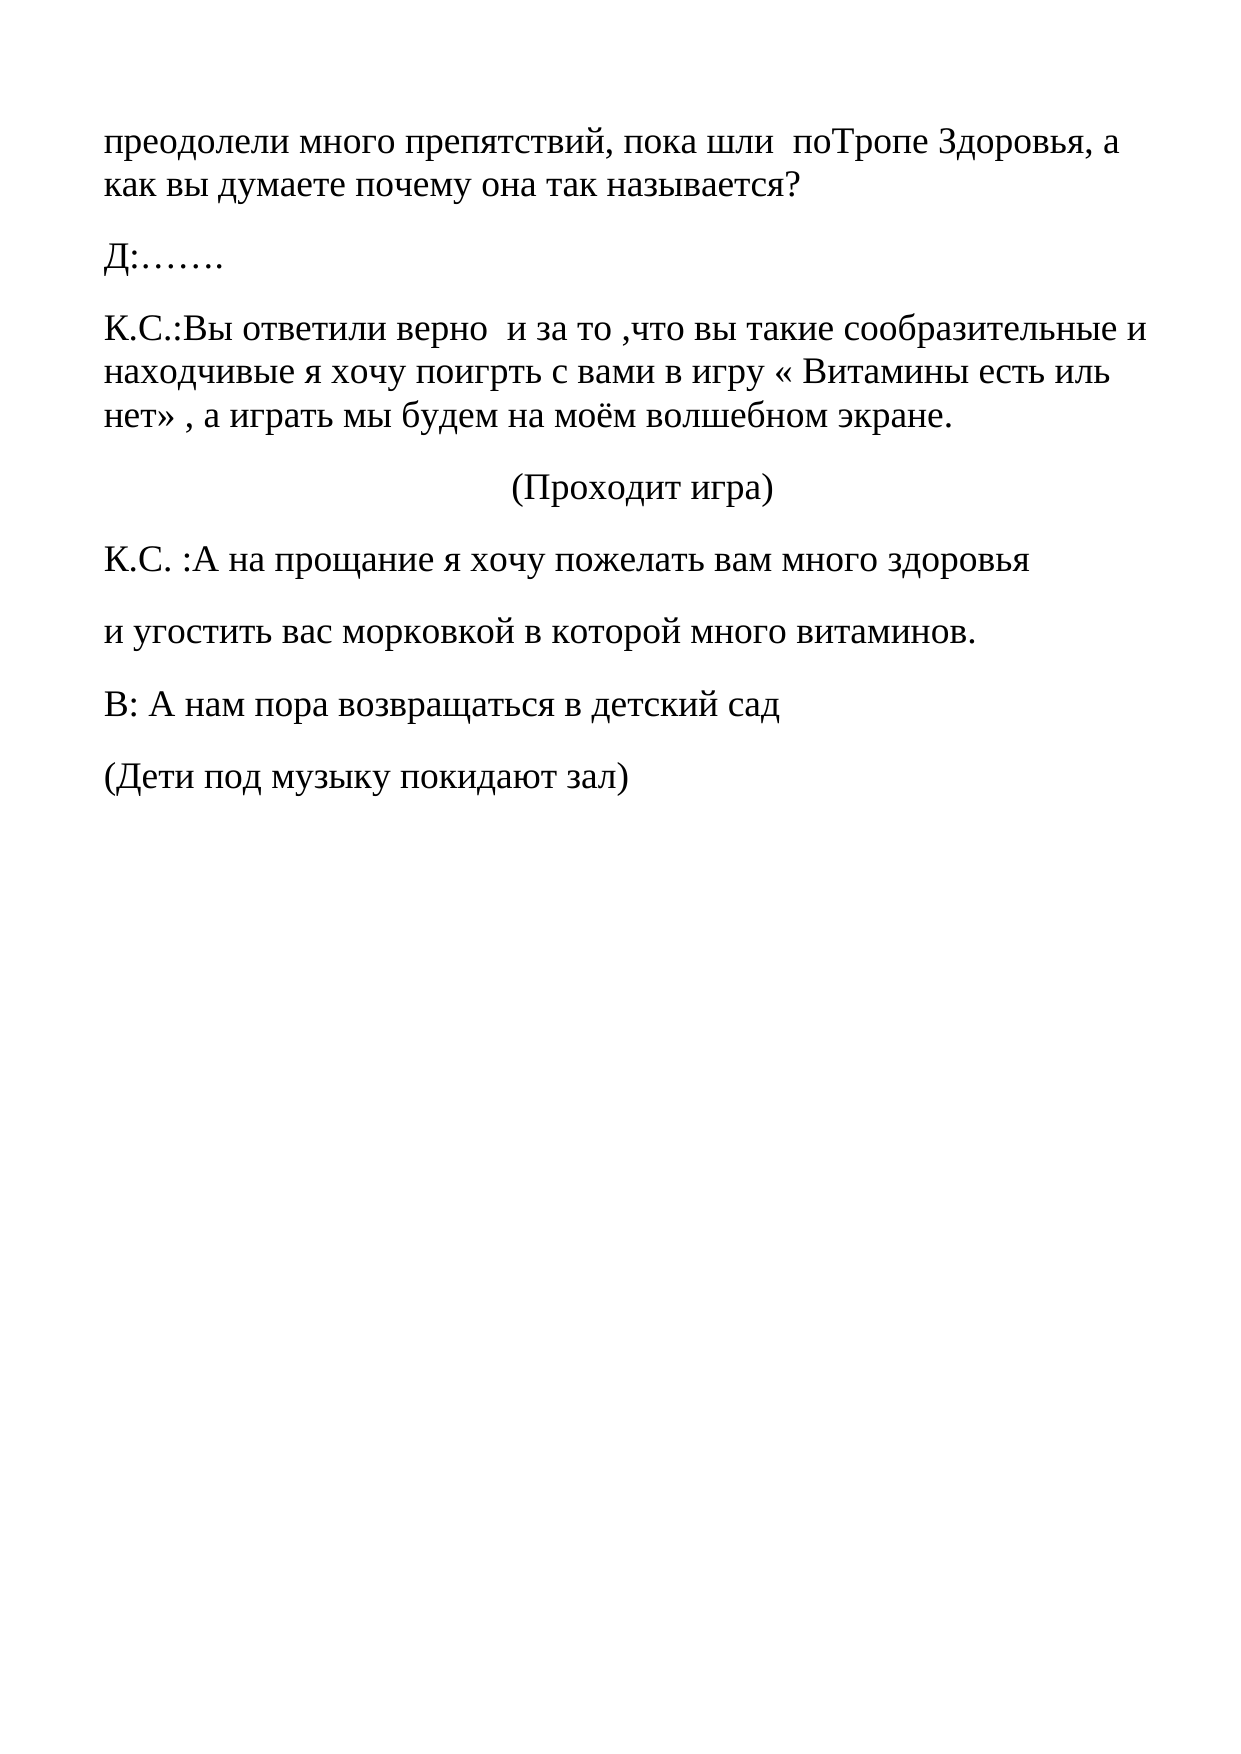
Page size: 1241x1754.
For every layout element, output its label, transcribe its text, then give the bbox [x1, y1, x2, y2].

text К.С.:Вы ответили верно и за то ,что вы такие сообразительные и находчивые я хочу поигрть с вами в игру « Витамины есть иль нет» , а играть мы будем на моём волшебном экране. [103, 306, 1181, 435]
text и угостить вас морковкой в которой много витаминов. [103, 609, 1181, 652]
text Д:……. [103, 233, 1181, 277]
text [103, 118, 1181, 204]
text В: А нам пора возвращаться в детский сад [103, 681, 1181, 724]
text К.С. :А на прощание я хочу пожелать вам много здоровья [103, 537, 1181, 580]
text (Дети под музыку покидают зал) [103, 753, 1181, 797]
text (Проходит игра) [103, 464, 1181, 507]
